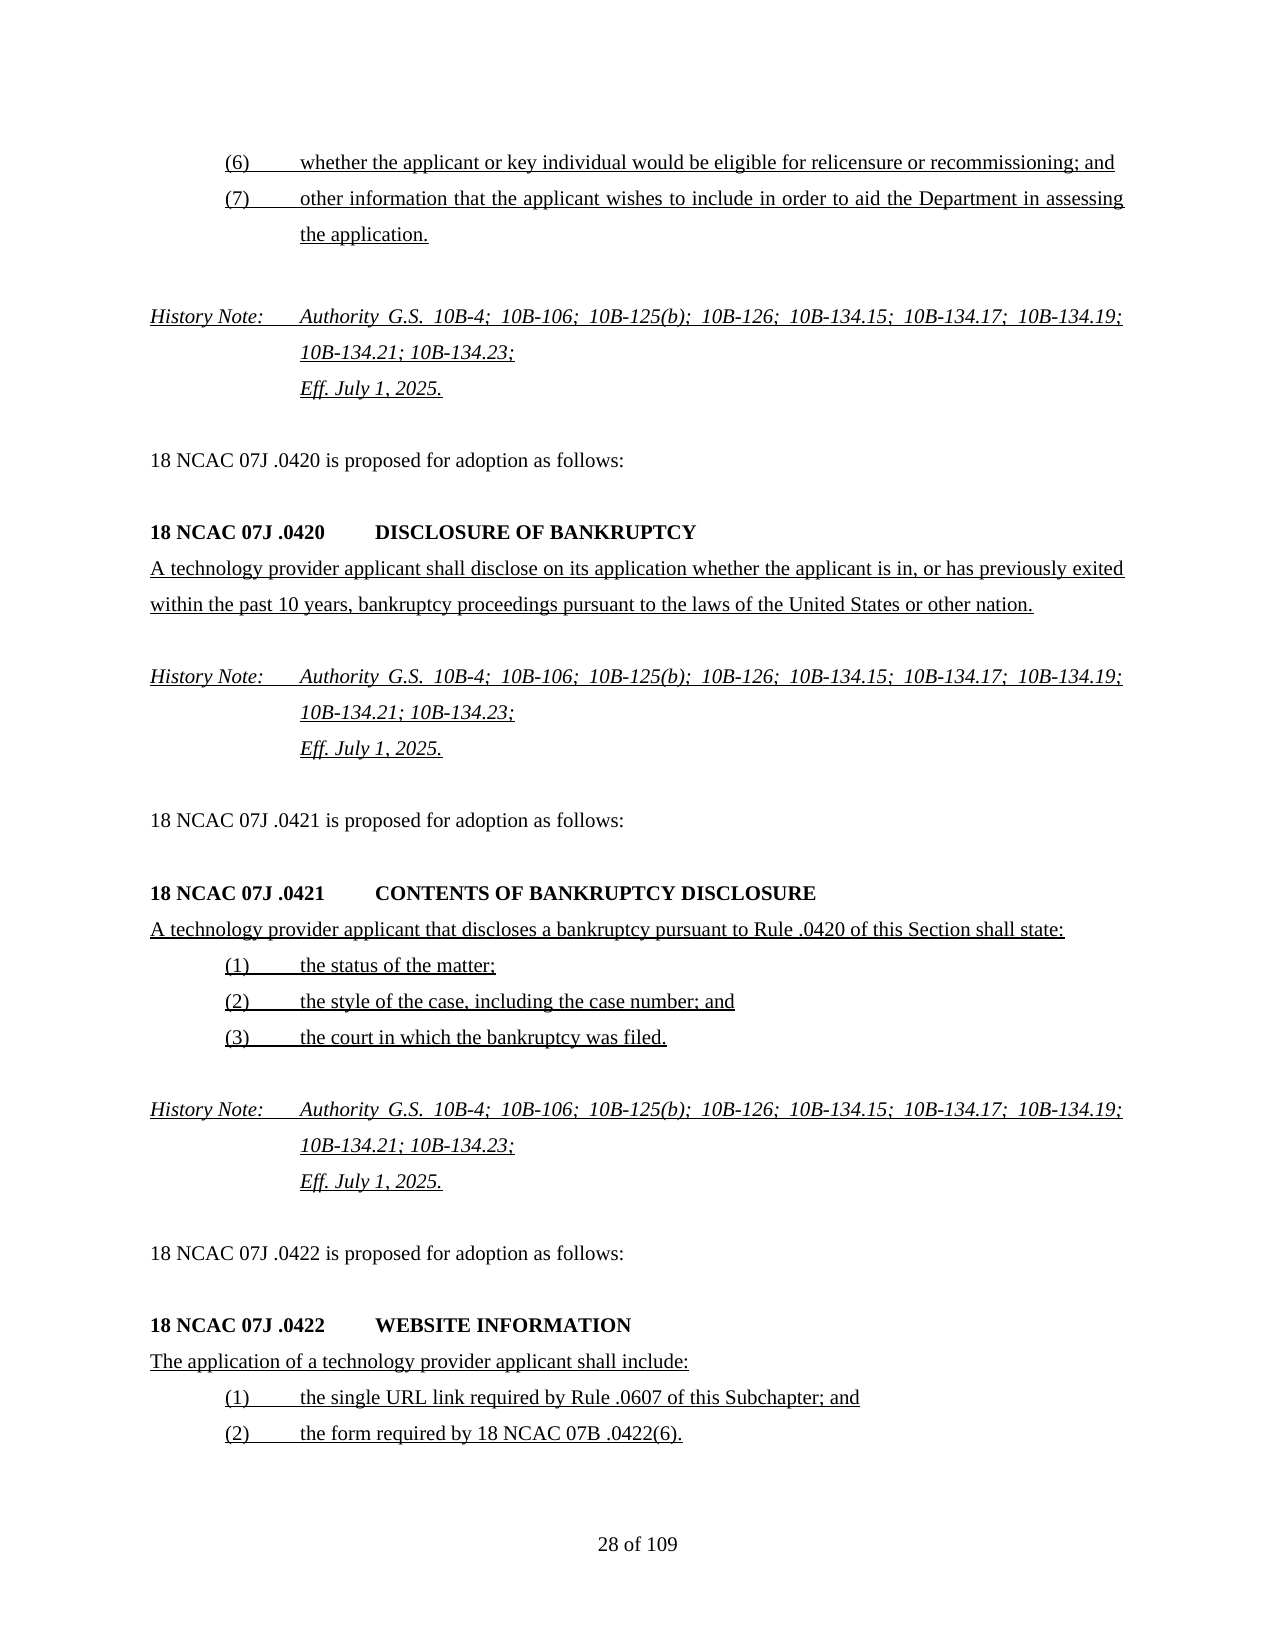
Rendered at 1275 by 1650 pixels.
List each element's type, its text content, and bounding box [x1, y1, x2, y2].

text History Note: Authority G.S. 10B-4; 10B-106; 10B-125(b); 10B-126; 10B-134.15; 10B-134.17; 10B-134.19; 10B-134.21; 10B-134.23; [150, 304, 1125, 364]
text 18 NCAC 07J .0421 is proposed for adoption as follows: [150, 808, 1125, 832]
text (1) the single URL link required by Rule .0607 of this Subchapter; and [225, 1385, 1125, 1409]
text 18 NCAC 07J .0421 CONTENTS OF BANKRUPTCY DISCLOSURE [150, 880, 1125, 904]
text Eff. July 1, 2025. [300, 736, 1125, 760]
text 18 NCAC 07J .0420 DISCLOSURE OF BANKRUPTCY [150, 520, 1125, 544]
text History Note: Authority G.S. 10B-4; 10B-106; 10B-125(b); 10B-126; 10B-134.15; 10B-134.17; 10B-134.19; 10B-134.21; 10B-134.23; [150, 1097, 1125, 1157]
text (3) the court in which the bankruptcy was filed. [225, 1024, 1125, 1049]
text (2) the style of the case, including the case number; and [225, 988, 1125, 1013]
text (2) the form required by 18 NCAC 07B .0422(6). [225, 1421, 1125, 1445]
text A technology provider applicant shall disclose on its application whether the applicant is in, or has previously exited within the past 10 years, bankruptcy proceedings pursuant to the laws of the United States or other nation. [150, 556, 1125, 577]
text 18 NCAC 07J .0422 is proposed for adoption as follows: [150, 1241, 1125, 1265]
text (7) other information that the applicant wishes to include in order to aid the Department in assessing the application. [225, 186, 1125, 207]
text (7) other information that the applicant wishes to include in order to aid the Department in assessing the application. [225, 208, 1125, 246]
text Eff. July 1, 2025. [300, 1169, 1125, 1193]
text The application of a technology provider applicant shall include: [150, 1349, 1125, 1373]
text A technology provider applicant that discloses a bankruptcy pursuant to Rule .0420 of this Section shall state: [150, 916, 1125, 941]
text (6) whether the applicant or key individual would be eligible for relicensure or recommissioning; and [225, 150, 1125, 174]
text Eff. July 1, 2025. [300, 376, 1125, 400]
text (1) the status of the matter; [225, 952, 1125, 977]
text History Note: Authority G.S. 10B-4; 10B-106; 10B-125(b); 10B-126; 10B-134.15; 10B-134.17; 10B-134.19; 10B-134.21; 10B-134.23; [150, 664, 1125, 724]
text A technology provider applicant shall disclose on its application whether the applicant is in, or has previously exited within the past 10 years, bankruptcy proceedings pursuant to the laws of the United States or other nation. [150, 578, 1125, 616]
text 18 NCAC 07J .0420 is proposed for adoption as follows: [150, 448, 1125, 472]
text 18 NCAC 07J .0422 WEBSITE INFORMATION [150, 1313, 1125, 1337]
